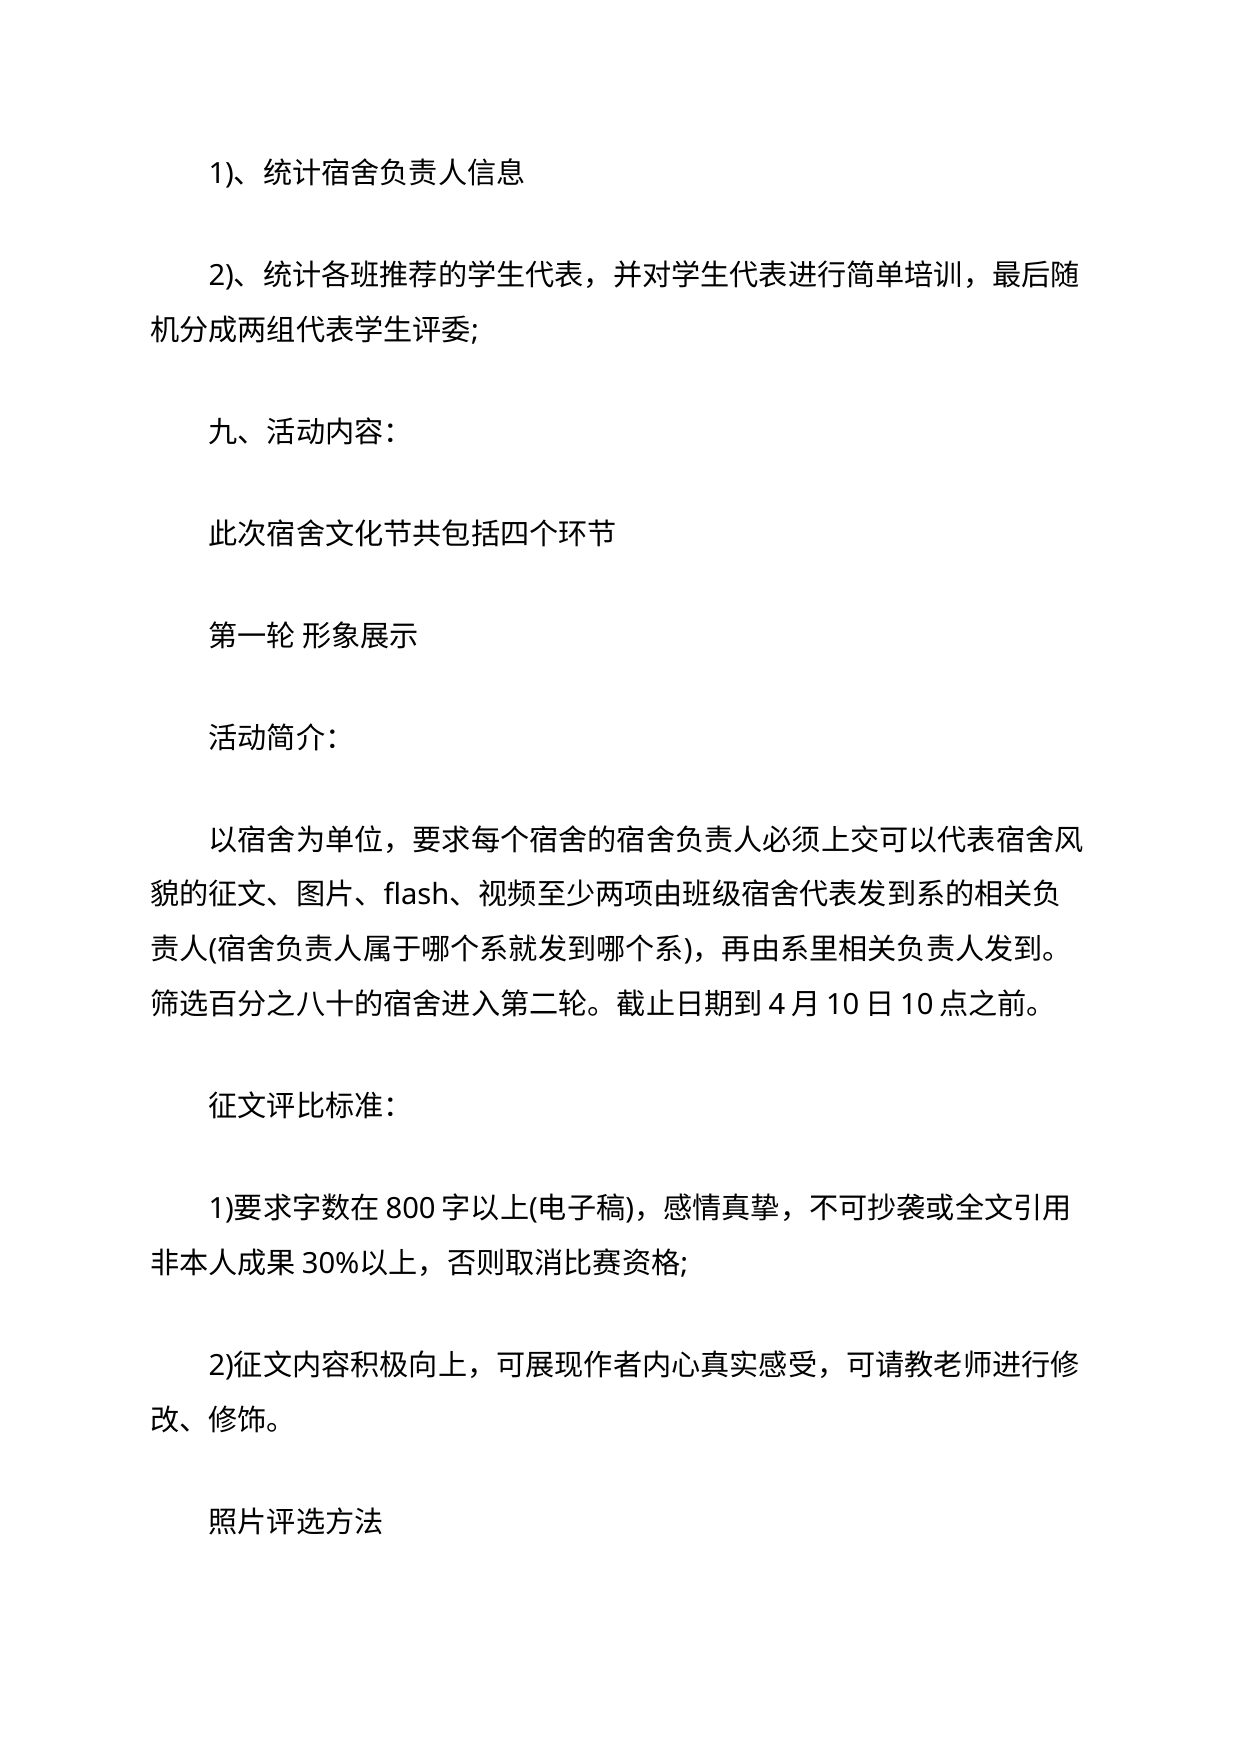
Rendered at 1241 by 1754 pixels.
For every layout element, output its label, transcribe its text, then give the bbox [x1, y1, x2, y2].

text 第一轮 形象展示 [150, 612, 1090, 655]
text 1)要求字数在800字以上(电子稿)，感情真挚，不可抄袭或全文引用非本人成果30%以上，否则取消比赛资格; [150, 1185, 1090, 1282]
text 征文评比标准： [150, 1083, 1090, 1125]
text 活动简介： [150, 714, 1090, 757]
text 以宿舍为单位，要求每个宿舍的宿舍负责人必须上交可以代表宿舍风貌的征文、图片、flash、视频至少两项由班级宿舍代表发到系的相关负责人(宿舍负责人属于哪个系就发到哪个系)，再由系里相关负责人发到。筛选百分之八十的宿舍进入第二轮。截止日期到4月10日10点之前。 [150, 816, 1090, 1023]
text 2)、统计各班推荐的学生代表，并对学生代表进行简单培训，最后随机分成两组代表学生评委; [150, 252, 1090, 349]
text 此次宿舍文化节共包括四个环节 [150, 511, 1090, 553]
text 1)、统计宿舍负责人信息 [150, 150, 1090, 192]
text 九、活动内容： [150, 409, 1090, 451]
text 照片评选方法 [150, 1498, 1090, 1541]
text 2)征文内容积极向上，可展现作者内心真实感受，可请教老师进行修改、修饰。 [150, 1342, 1090, 1439]
